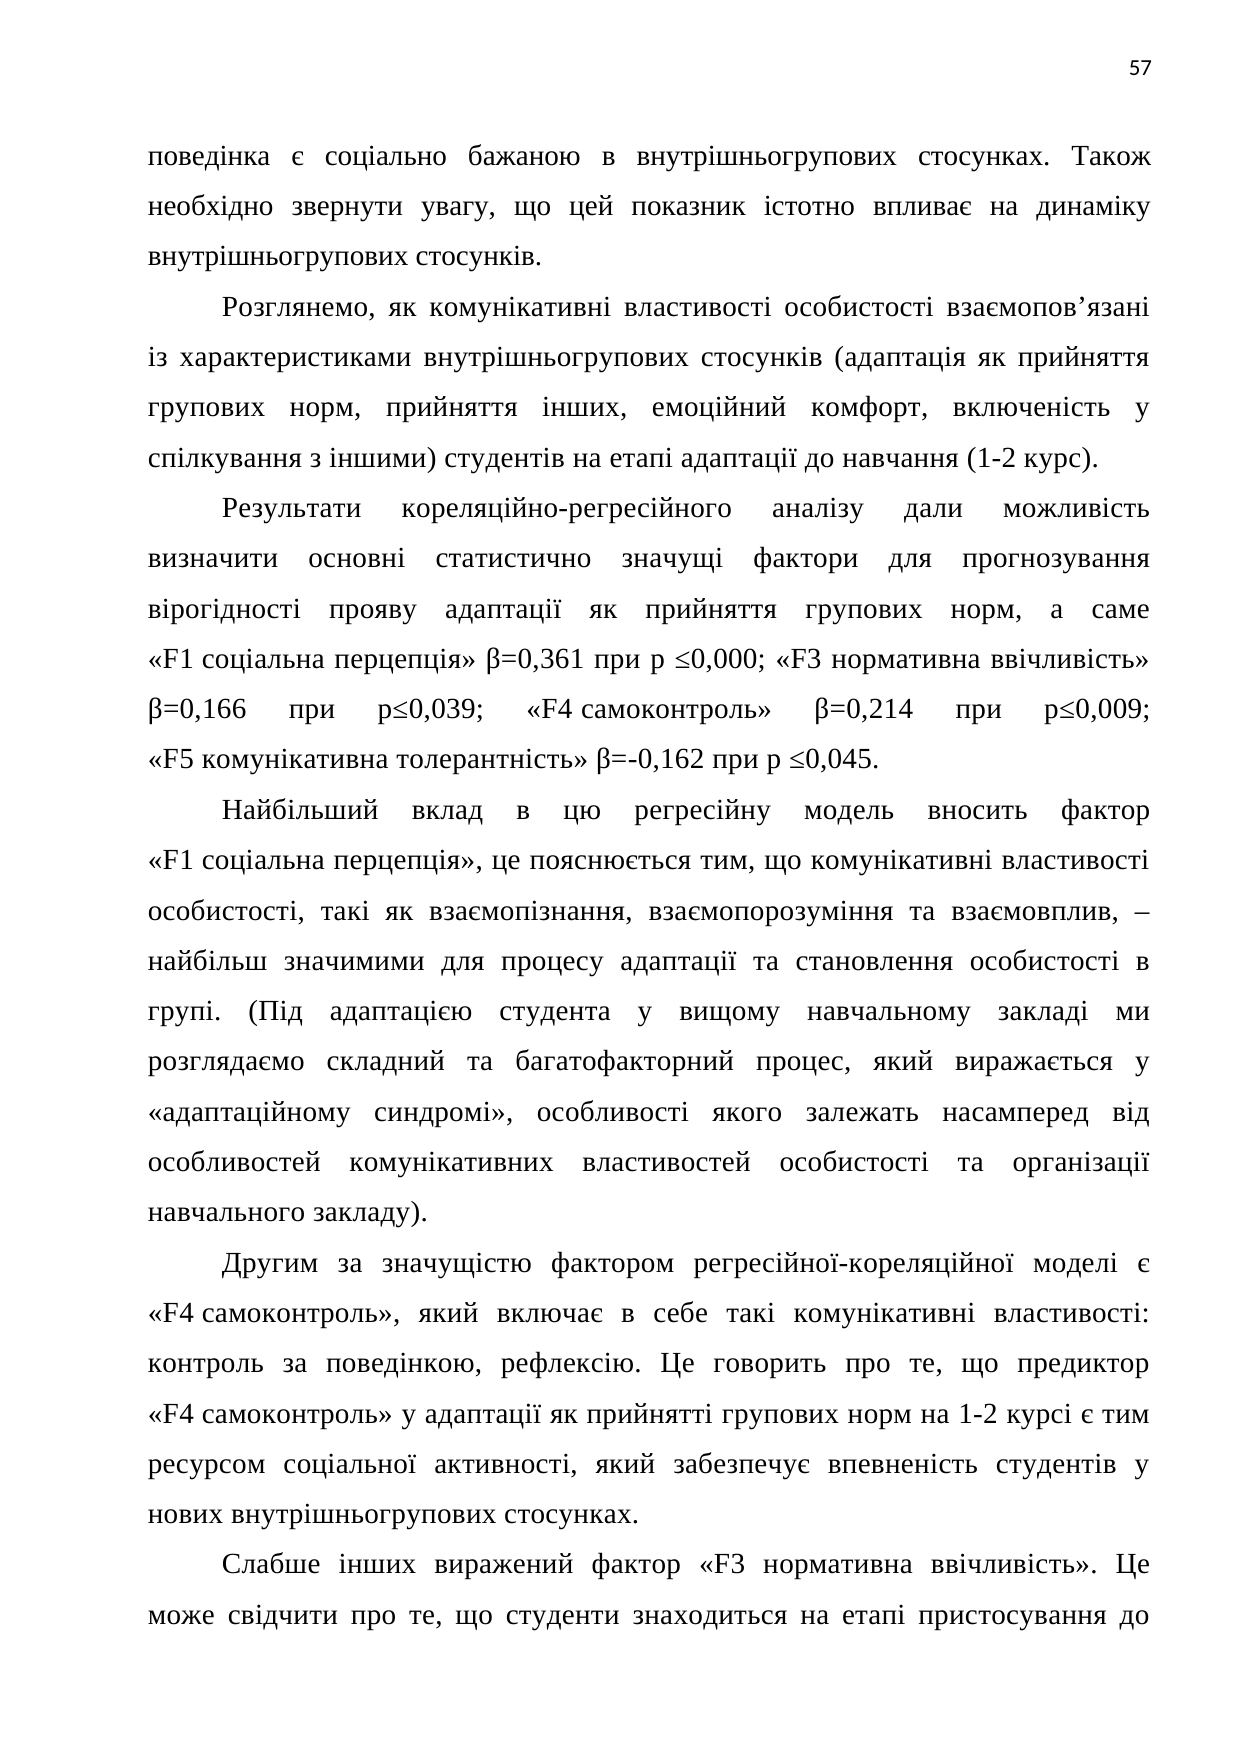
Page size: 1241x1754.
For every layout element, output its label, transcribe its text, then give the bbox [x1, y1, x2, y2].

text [148, 138, 1152, 272]
text Другим за значущістю фактором регресійної-кореляційної моделі є «F4 самоконтроль», який включає в себе такі комунікативні властивості: контроль за поведінкою, рефлексію. Це говорить про те, що предиктор «F4 самоконтроль» у адаптації як прийнятті групових норм на 1-2 курсі є тим ресурсом соціальної активності, який забезпечує впевненість студентів у нових внутрішньогрупових стосунках. [148, 1245, 1152, 1530]
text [148, 1547, 1152, 1631]
text Результати кореляційно-регресійного аналізу дали можливість визначити основні статистично значущі фактори для прогнозування вірогідності прояву адаптації як прийняття групових норм, а саме «F1 соціальна перцепція» β=0,361 при p ≤0,000; «F3 нормативна ввічливість» β=0,166 при p≤0,039; «F4 самоконтроль» β=0,214 при p≤0,009; «F5 комунікативна толерантність» β=-0,162 при p ≤0,045. [148, 490, 1152, 775]
text Найбільший вклад в цю регресійну модель вносить фактор «F1 соціальна перцепція», це пояснюється тим, що комунікативні властивості особистості, такі як взаємопізнання, взаємопорозуміння та взаємовплив, – найбільш значимими для процесу адаптації та становлення особистості в групі. (Під адаптацією студента у вищому навчальному закладі ми розглядаємо складний та багатофакторний процес, який виражається у «адаптаційному синдромі», особливості якого залежать насамперед від особливостей комунікативних властивостей особистості та організації навчального закладу). [148, 792, 1152, 1228]
text Розглянемо, як комунікативні властивості особистості взаємопов’язані із характеристиками внутрішньогрупових стосунків (адаптація як прийняття групових норм, прийняття інших, емоційний комфорт, включеність у спілкування з іншими) студентів на етапі адаптації до навчання (1-2 курс). [148, 289, 1152, 473]
